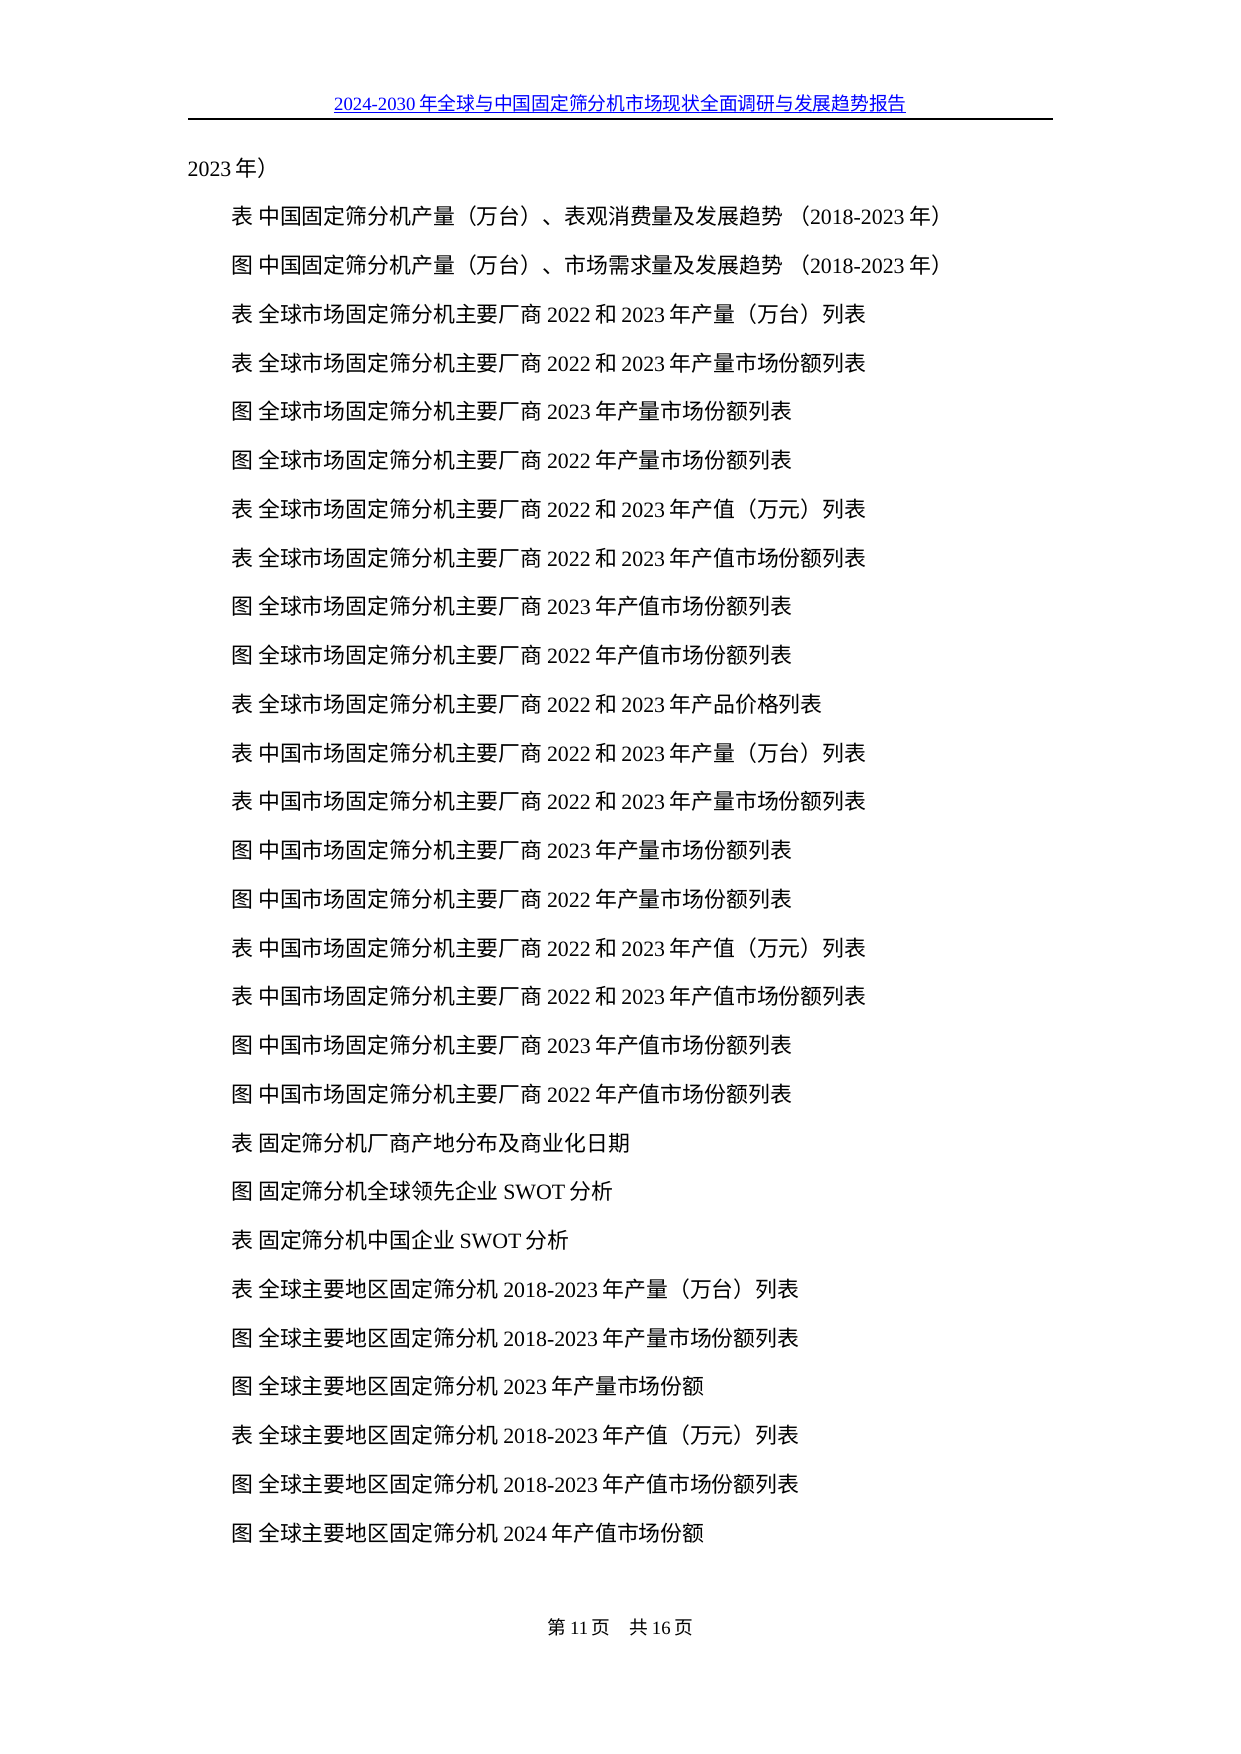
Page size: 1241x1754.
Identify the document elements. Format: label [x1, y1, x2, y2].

text [187, 150, 1053, 1548]
